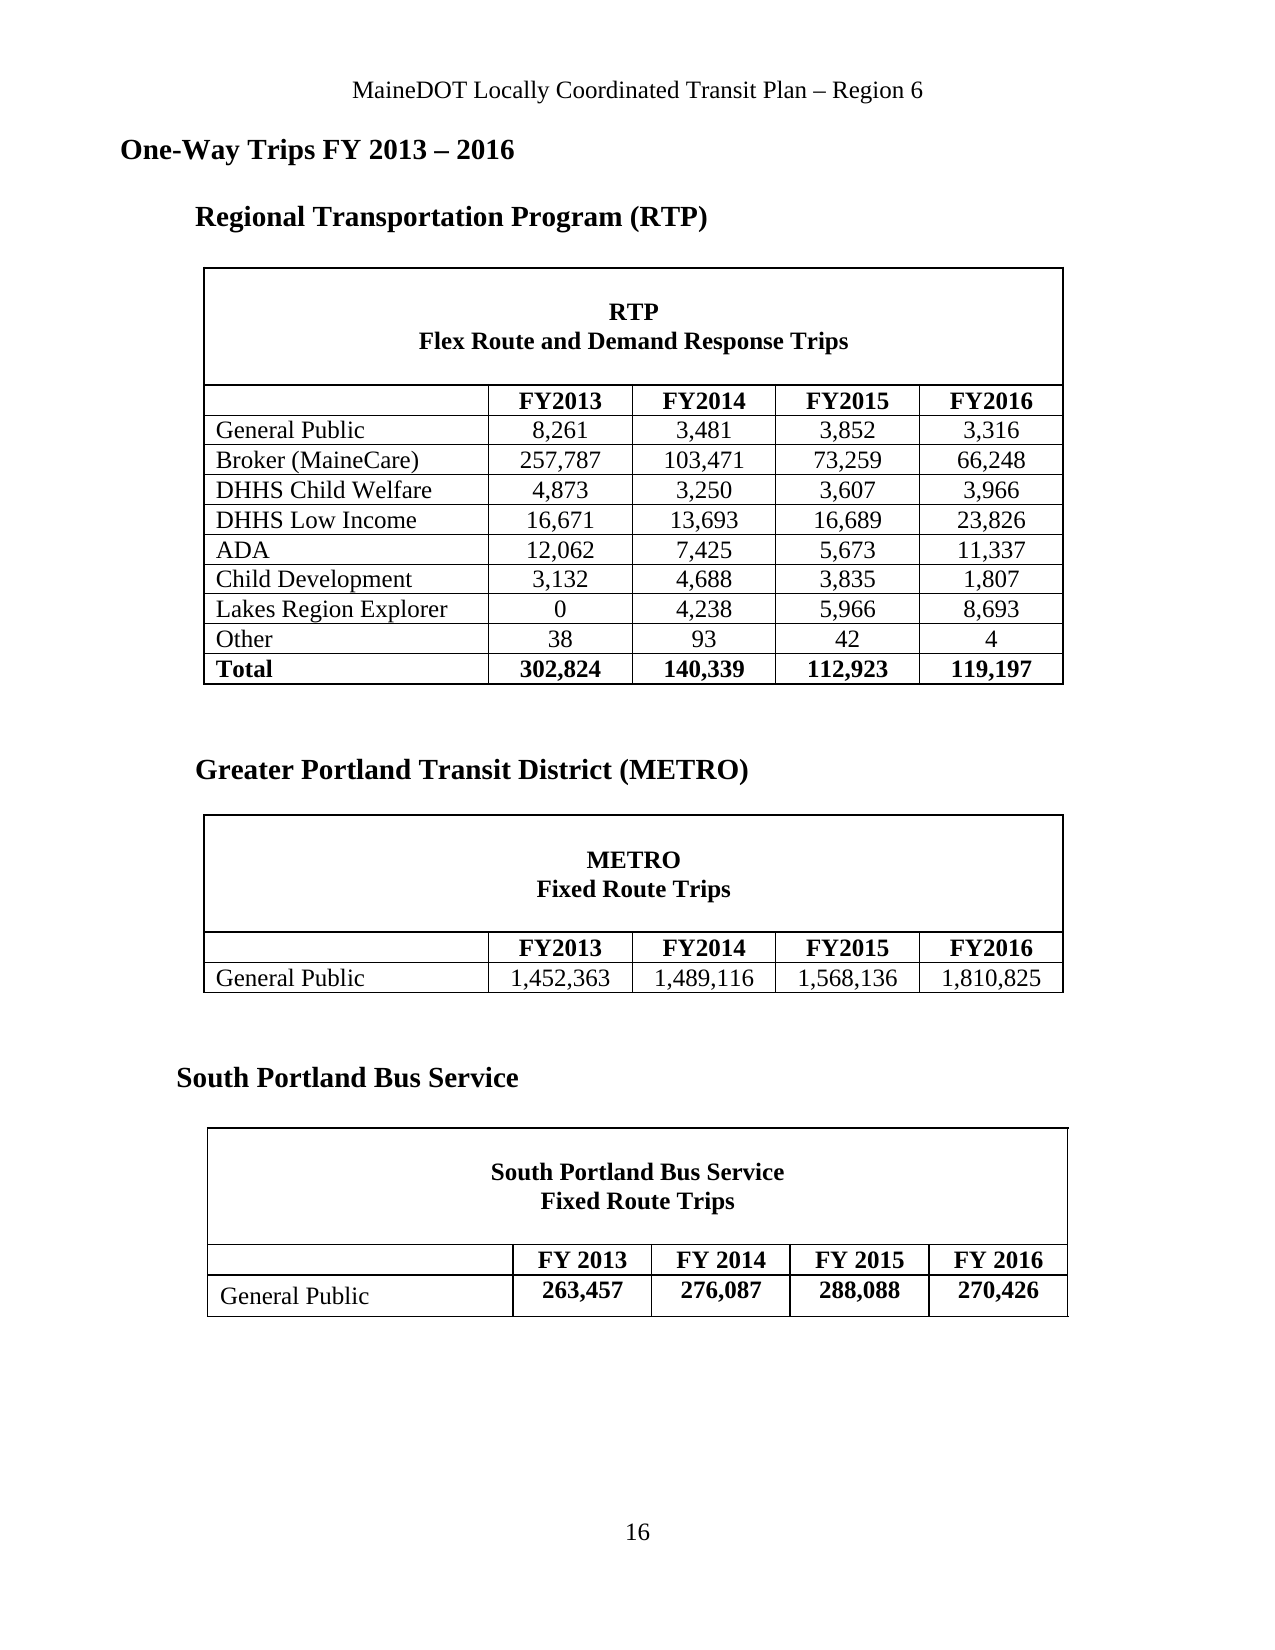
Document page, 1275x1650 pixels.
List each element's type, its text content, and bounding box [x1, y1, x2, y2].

table_cell FY 2016 [930, 1245, 1067, 1274]
table_cell 3,835 [776, 565, 919, 593]
table_cell General Public [208, 1276, 512, 1316]
table_cell 16,689 [776, 505, 919, 534]
table_cell 3,132 [489, 565, 632, 593]
table_header METRO Fixed Route Trips [205, 816, 1062, 931]
table_cell FY 2014 [652, 1245, 789, 1274]
table_cell 42 [776, 624, 919, 653]
table_cell FY2013 [489, 933, 632, 962]
table_cell FY2015 [776, 933, 919, 962]
table_cell 1,810,825 [920, 963, 1062, 992]
table_cell FY2014 [633, 933, 775, 962]
table_cell DHHS Low Income [205, 505, 488, 534]
table_cell 302,824 [489, 654, 632, 683]
table_cell 288,088 [791, 1276, 928, 1316]
table_header RTP Flex Route and Demand Response Trips [205, 269, 1062, 384]
table_cell 3,250 [633, 475, 775, 504]
table_cell 1,452,363 [489, 963, 632, 992]
text South Portland Bus Service [176, 1060, 1155, 1093]
table_cell 1,807 [920, 565, 1062, 593]
table_cell 16,671 [489, 505, 632, 534]
table_cell 1,568,136 [776, 963, 919, 992]
table_cell Other [205, 624, 488, 653]
table_cell 11,337 [920, 535, 1062, 563]
table_cell 3,966 [920, 475, 1062, 504]
table_cell FY2016 [920, 933, 1062, 962]
table_cell 263,457 [514, 1276, 651, 1316]
table_cell 73,259 [776, 445, 919, 474]
table_cell 93 [633, 624, 775, 653]
table_cell FY 2015 [791, 1245, 928, 1274]
table_cell 140,339 [633, 654, 775, 683]
table_cell 4 [920, 624, 1062, 653]
table_cell ADA [205, 535, 488, 563]
table_cell 8,261 [489, 416, 632, 444]
table_cell 3,607 [776, 475, 919, 504]
table_cell 4,873 [489, 475, 632, 504]
table_cell FY2016 [920, 386, 1062, 414]
table_cell FY2014 [633, 386, 775, 414]
table_cell 66,248 [920, 445, 1062, 474]
table_cell 12,062 [489, 535, 632, 563]
table_cell FY2015 [776, 386, 919, 414]
table_cell 13,693 [633, 505, 775, 534]
table_cell General Public [205, 963, 488, 992]
table_cell DHHS Child Welfare [205, 475, 488, 504]
table_cell 119,197 [920, 654, 1062, 683]
table_cell 270,426 [930, 1276, 1067, 1316]
table_cell 38 [489, 624, 632, 653]
table_cell Broker (MaineCare) [205, 445, 488, 474]
table_cell 257,787 [489, 445, 632, 474]
table_cell [205, 933, 488, 962]
table_cell 112,923 [776, 654, 919, 683]
table_cell 0 [489, 594, 632, 623]
table_cell [205, 386, 488, 414]
table_cell FY2013 [489, 386, 632, 414]
table_cell 4,238 [633, 594, 775, 623]
table_cell Lakes Region Explorer [205, 594, 488, 623]
table_cell 103,471 [633, 445, 775, 474]
table_cell Total [205, 654, 488, 683]
table_cell 23,826 [920, 505, 1062, 534]
text Regional Transportation Program (RTP) [195, 199, 1155, 233]
table_cell 3,852 [776, 416, 919, 444]
text One-Way Trips FY 2013 – 2016 [120, 132, 1155, 166]
table_cell [208, 1245, 512, 1274]
table_cell 1,489,116 [633, 963, 775, 992]
table_cell FY 2013 [514, 1245, 651, 1274]
table_cell Child Development [205, 565, 488, 593]
table_cell 8,693 [920, 594, 1062, 623]
table_header South Portland Bus Service Fixed Route Trips [208, 1129, 1067, 1244]
table_cell 276,087 [652, 1276, 789, 1316]
table_cell General Public [205, 416, 488, 444]
table_cell 5,966 [776, 594, 919, 623]
table_cell 7,425 [633, 535, 775, 563]
table_cell 4,688 [633, 565, 775, 593]
table_cell 3,316 [920, 416, 1062, 444]
table_cell 3,481 [633, 416, 775, 444]
list Greater Portland Transit District (METRO) [195, 752, 1155, 785]
table_cell 5,673 [776, 535, 919, 563]
